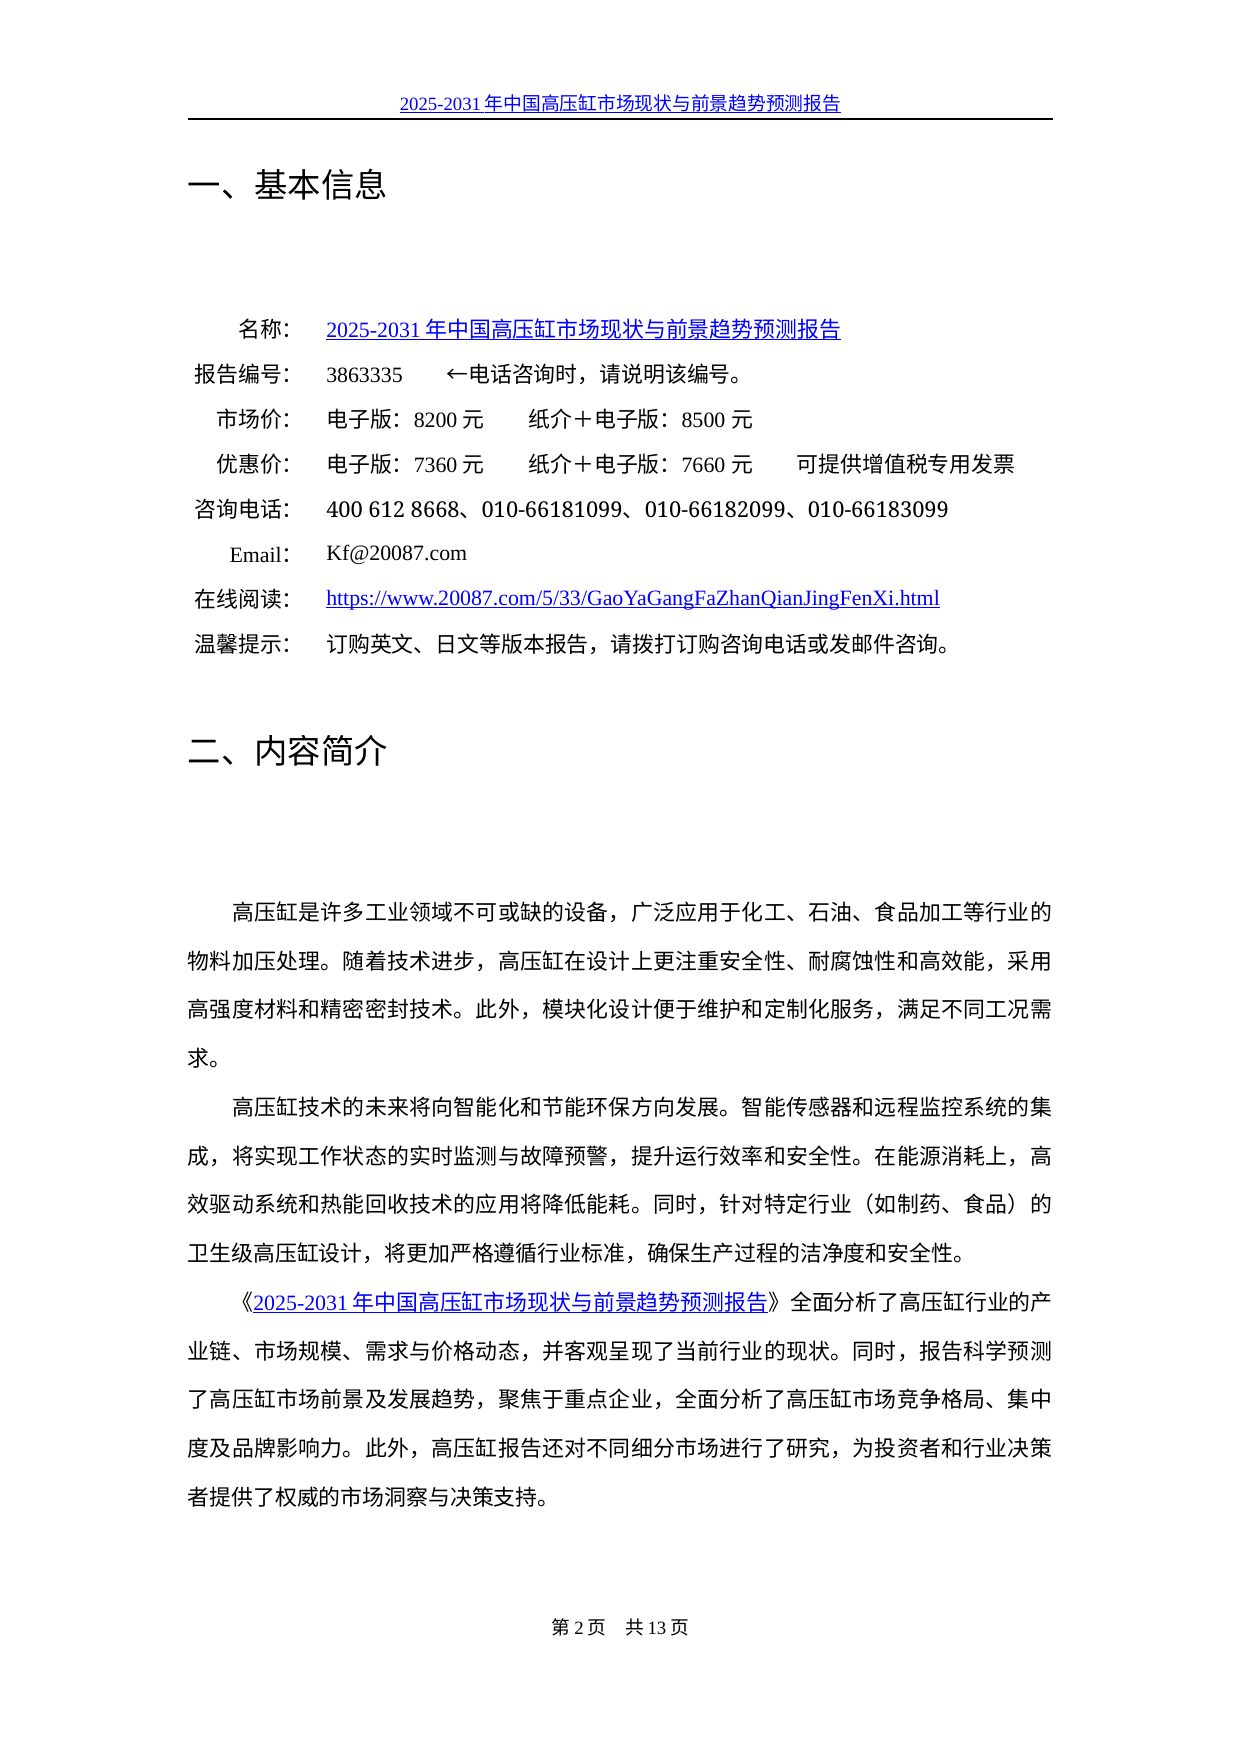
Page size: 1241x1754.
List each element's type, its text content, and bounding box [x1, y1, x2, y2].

table_cell 电子版：8200 元 纸介＋电子版：8500 元 [315, 402, 1073, 447]
table_cell 优惠价： [167, 447, 315, 492]
table_cell 在线阅读： [167, 582, 315, 627]
table_cell 咨询电话： [167, 492, 315, 537]
table_header 2025-2031年中国高压缸市场现状与前景趋势预测报告 [315, 312, 1073, 357]
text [187, 894, 1053, 1512]
table_cell 温馨提示： [167, 627, 315, 672]
table_cell Email： [167, 537, 315, 582]
table_cell 400 612 8668、010-66181099、010-66182099、010-66183099 [315, 492, 1073, 537]
table_cell [315, 582, 1073, 627]
table_cell 电子版：7360 元 纸介＋电子版：7660 元 可提供增值税专用发票 [315, 447, 1073, 492]
table_header 名称： [167, 312, 315, 357]
table_cell 订购英文、日文等版本报告，请拨打订购咨询电话或发邮件咨询。 [315, 627, 1073, 672]
table_cell Kf@20087.com [315, 537, 1073, 582]
table_cell 报告编号： [167, 357, 315, 402]
title 一、基本信息 [187, 150, 1053, 215]
table_cell 3863335 ←电话咨询时，请说明该编号。 [315, 357, 1073, 402]
title 二、内容简介 [187, 717, 1053, 782]
table_cell 市场价： [167, 402, 315, 447]
